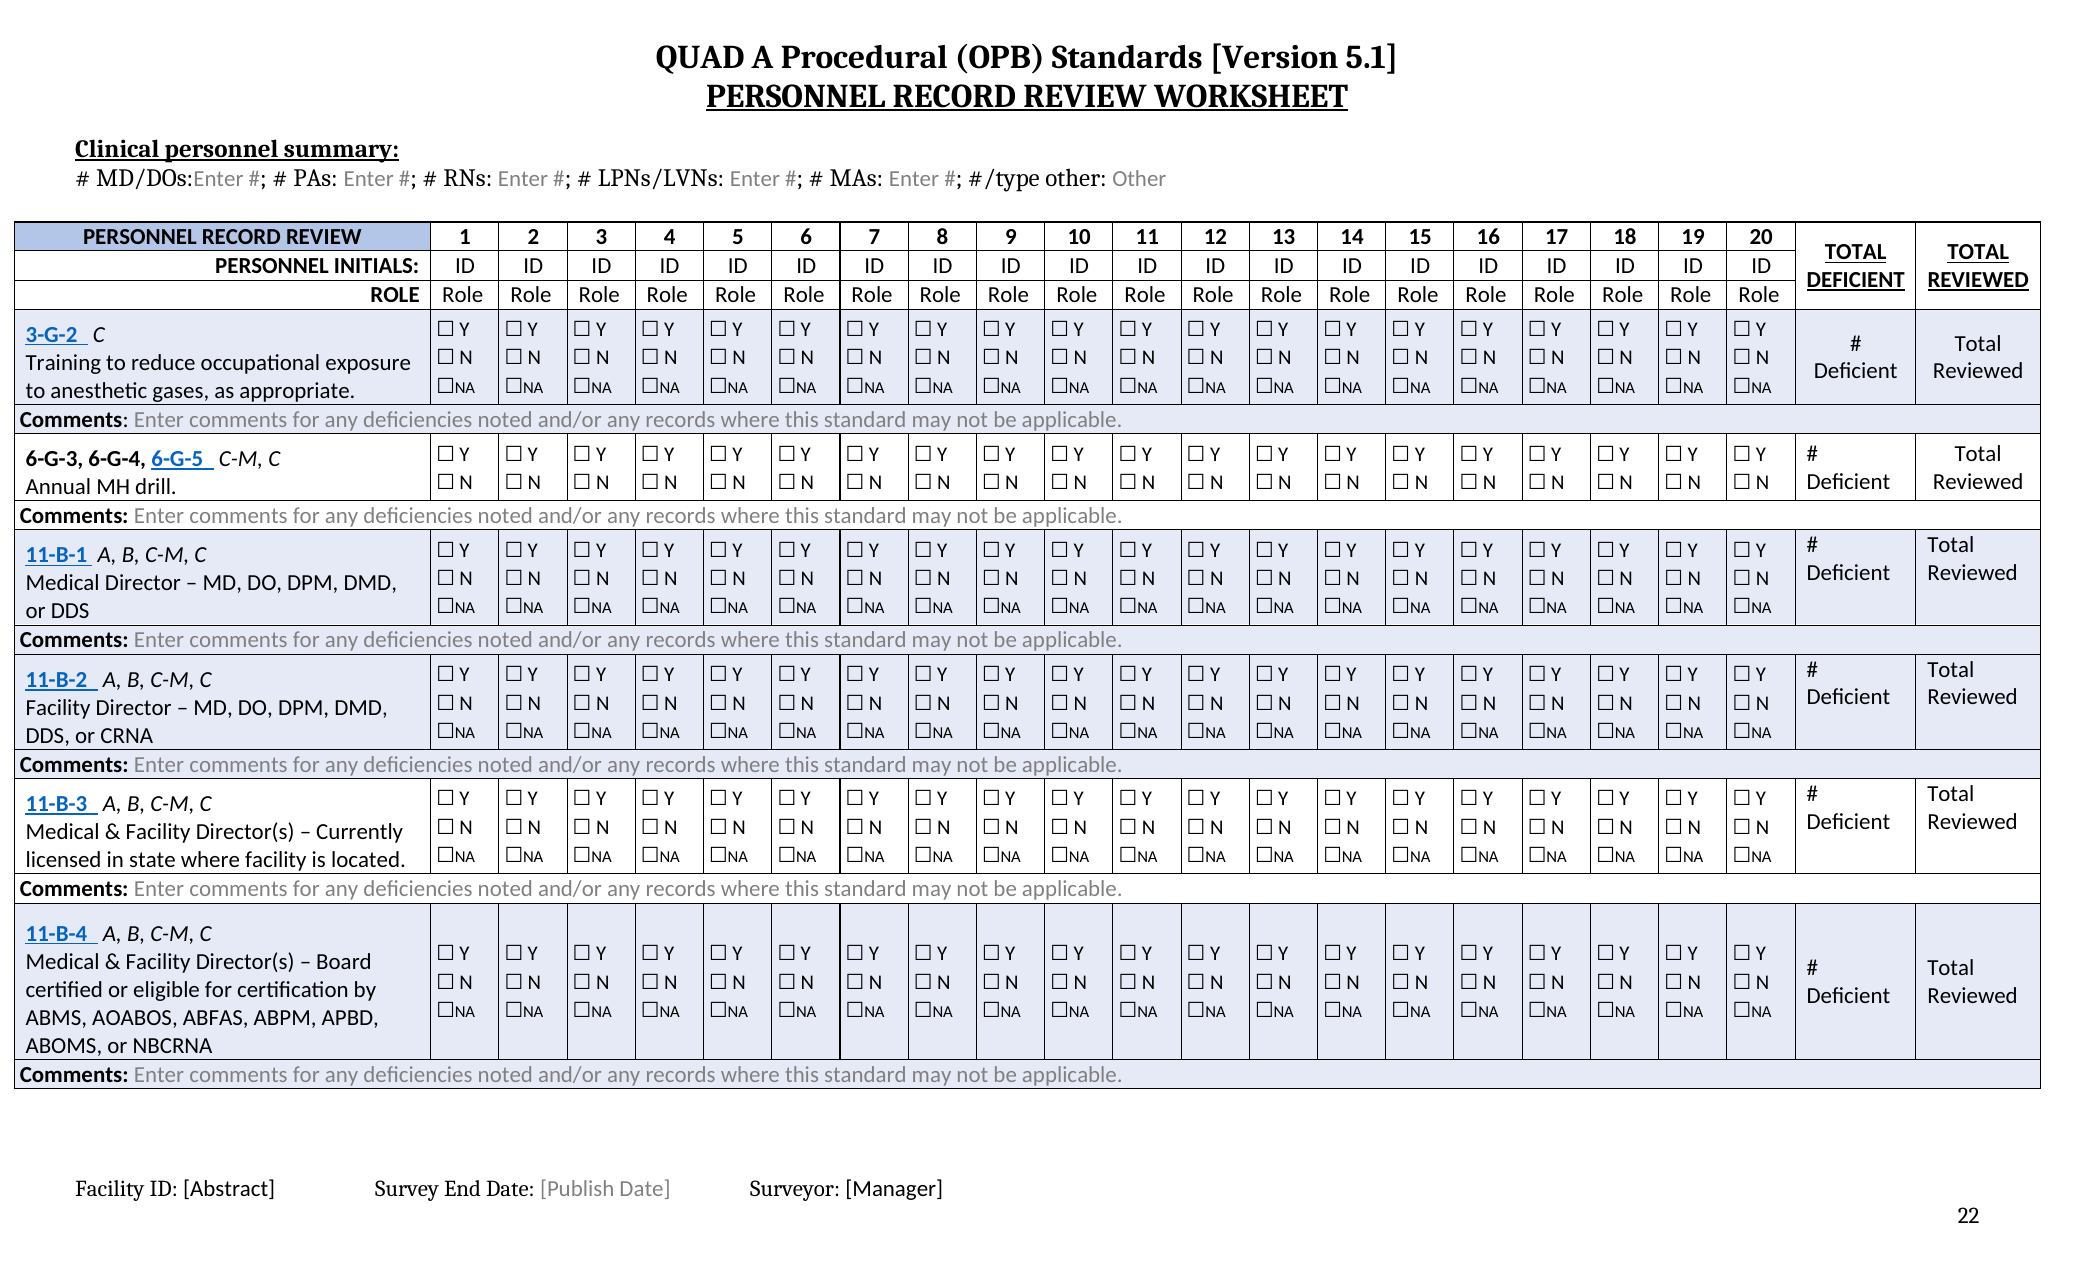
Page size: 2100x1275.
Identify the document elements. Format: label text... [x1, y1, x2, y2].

table_cell Y N NA [568, 530, 635, 624]
table_cell Y N NA [772, 904, 839, 1059]
table_cell Y N NA [431, 779, 498, 873]
table_cell Y N NA [1727, 310, 1795, 404]
table_cell 11-B-2 A, B, C-M, C Facility Director – MD, DO, DPM, DMD, DDS, or CRNA [15, 655, 430, 749]
table_cell Y N NA [1113, 530, 1181, 624]
table_cell [1454, 251, 1522, 279]
table_cell [1250, 251, 1317, 279]
table_header 13 [1250, 223, 1317, 250]
table_cell [431, 251, 498, 279]
table_cell Y N NA [499, 655, 567, 749]
table_cell Comments: [15, 626, 2040, 654]
table_cell [1386, 251, 1453, 279]
table_cell Y N NA [1182, 655, 1249, 749]
table_cell Y N [1659, 434, 1726, 500]
table_cell [1659, 281, 1726, 308]
table_header PERSONNEL RECORD REVIEW [15, 223, 430, 250]
table_cell Y N NA [1727, 779, 1795, 873]
table_cell omments: [15, 501, 2040, 529]
table_cell Y N NA [1659, 655, 1726, 749]
table_cell [1386, 281, 1453, 308]
table_cell [1454, 281, 1522, 308]
table_cell 11-B-4 A, B, C-M, C Medical & Facility Director(s) – Board certified or eligible for certification by ABMS, AOABOS, ABFAS, ABPM, APBD, ABOMS, or NBCRNA [15, 904, 430, 1059]
table_cell [1318, 251, 1385, 279]
table_cell Y N NA [841, 310, 908, 404]
table_cell Y N NA [636, 904, 703, 1059]
table_cell Y N NA [1727, 904, 1795, 1059]
table_cell Y N NA [1386, 779, 1453, 873]
table_cell Y N NA [1113, 904, 1181, 1059]
table_cell Y N NA [568, 310, 635, 404]
table_cell Y N NA [841, 904, 908, 1059]
table_cell [977, 281, 1044, 308]
table_cell Y N NA [1318, 904, 1385, 1059]
table_cell [1727, 281, 1795, 308]
table_cell [1318, 281, 1385, 308]
table_cell [1659, 251, 1726, 279]
table_cell Y N NA [568, 655, 635, 749]
table_cell Y N NA [1386, 310, 1453, 404]
table_cell Y N [1454, 434, 1522, 500]
table_header TOTAL REVIEWED [1916, 223, 2040, 308]
table_cell Y N NA [431, 530, 498, 624]
table_cell Y N NA [1523, 904, 1590, 1059]
table_cell [568, 251, 635, 279]
table_cell Y N NA [1045, 779, 1112, 873]
table_cell Y N NA [977, 310, 1044, 404]
table_cell Y N NA [841, 655, 908, 749]
table_cell Y N NA [1591, 655, 1658, 749]
table_cell Y N NA [772, 655, 839, 749]
table_cell Y N [499, 434, 567, 500]
table_cell Y N NA [636, 779, 703, 873]
table_cell Y N NA [1454, 310, 1522, 404]
table_cell [636, 251, 703, 279]
table_cell 11-B-3 A, B, C-M, C Medical & Facility Director(s) – Currently licensed in state where facility is located. [15, 779, 430, 873]
table_cell Y N [1727, 434, 1795, 500]
table_cell Y N NA [636, 655, 703, 749]
table_cell [909, 281, 976, 308]
table_cell [1045, 251, 1112, 279]
table_cell Y N NA [704, 310, 771, 404]
table_cell [1182, 281, 1249, 308]
table_cell Y N NA [499, 530, 567, 624]
table_cell Y N NA [909, 779, 976, 873]
table_cell Y N NA [1386, 530, 1453, 624]
table_cell Y N NA [1318, 530, 1385, 624]
table_cell [909, 251, 976, 279]
table_cell Y N [636, 434, 703, 500]
table_cell [636, 281, 703, 308]
table_cell [977, 251, 1044, 279]
table_cell Y N NA [1523, 655, 1590, 749]
table_cell [1045, 281, 1112, 308]
table_cell Y N NA [909, 530, 976, 624]
table_cell Y N NA [1591, 310, 1658, 404]
table_cell Y N NA [1386, 655, 1453, 749]
table_cell Y N NA [568, 779, 635, 873]
table_cell Y N NA [1523, 779, 1590, 873]
table_cell Comments: [15, 405, 2040, 433]
table_cell Comments: [15, 750, 2040, 778]
text PERSONNEL RECORD REVIEW WORKSHEET [75, 77, 1979, 115]
table_cell Y N NA [1591, 904, 1658, 1059]
table_cell Y N NA [431, 655, 498, 749]
table_cell Y N [431, 434, 498, 500]
table_cell Y N NA [1045, 655, 1112, 749]
table_cell Y N NA [1045, 310, 1112, 404]
table_cell [568, 281, 635, 308]
table_cell Y N NA [772, 779, 839, 873]
table_cell Y N NA [499, 779, 567, 873]
table_header 9 [977, 223, 1044, 250]
table_header 6 [772, 223, 839, 250]
table_cell [1523, 251, 1590, 279]
table_cell Y N NA [1523, 530, 1590, 624]
table_cell Y N NA [1591, 779, 1658, 873]
table_cell Y N NA [1454, 655, 1522, 749]
table_cell Y N [1591, 434, 1658, 500]
table_cell Y N NA [772, 530, 839, 624]
table_cell Y N NA [636, 310, 703, 404]
table_cell Y N NA [1659, 530, 1726, 624]
table_cell [704, 281, 771, 308]
table_cell Y N NA [772, 310, 839, 404]
table_cell Y N NA [1659, 904, 1726, 1059]
table_header 20 [1727, 223, 1795, 250]
table_cell Y N NA [1386, 904, 1453, 1059]
table_cell Y N [1523, 434, 1590, 500]
table_cell Y N [772, 434, 839, 500]
table_cell Y N [1250, 434, 1317, 500]
table_cell Y N NA [1454, 904, 1522, 1059]
table_cell 3-G-2 C Training to reduce occupational exposure to anesthetic gases, as appropriate. [15, 310, 430, 404]
table_cell [1591, 281, 1658, 308]
table_cell [1591, 251, 1658, 279]
table_cell Y N NA [1727, 655, 1795, 749]
table_cell [1727, 251, 1795, 279]
table_header 19 [1659, 223, 1726, 250]
table_cell 6-G-3, 6-G-4, 6-G-5 C-M, C Annual MH drill. [15, 434, 430, 500]
table_cell Y N NA [909, 655, 976, 749]
table_cell [841, 251, 908, 279]
table_header 1 [431, 223, 498, 250]
table_cell Y N NA [1250, 310, 1317, 404]
table_header 12 [1182, 223, 1249, 250]
table_cell Y N [1318, 434, 1385, 500]
table_cell [772, 281, 839, 308]
table_cell Y N NA [1045, 530, 1112, 624]
table_cell Y N NA [977, 655, 1044, 749]
table_cell Y N NA [841, 530, 908, 624]
table_cell Y N NA [1727, 530, 1795, 624]
table_cell Y N NA [1250, 655, 1317, 749]
table_cell [431, 281, 498, 308]
table_cell [1250, 281, 1317, 308]
table_cell Y N NA [909, 310, 976, 404]
table_cell Y N NA [431, 904, 498, 1059]
table_cell [1182, 251, 1249, 279]
table_header 8 [909, 223, 976, 250]
table_cell Y N NA [841, 779, 908, 873]
table_cell Y N NA [1454, 530, 1522, 624]
table_cell Y N [704, 434, 771, 500]
table_header 3 [568, 223, 635, 250]
table_cell omments: [15, 874, 2040, 902]
table_cell Y N [841, 434, 908, 500]
table_cell Y N NA [1250, 904, 1317, 1059]
table_cell Y N NA [1454, 779, 1522, 873]
table_cell Y N [909, 434, 976, 500]
table_cell Y N [1386, 434, 1453, 500]
table_header 14 [1318, 223, 1385, 250]
table_cell PERSONNEL INITIALS: [15, 251, 430, 279]
table_cell Y N NA [977, 904, 1044, 1059]
table_cell Y N NA [1318, 779, 1385, 873]
table_cell Y N NA [1113, 310, 1181, 404]
table_header 17 [1523, 223, 1590, 250]
table_cell Y N [1045, 434, 1112, 500]
table_header 10 [1045, 223, 1112, 250]
table_cell [499, 251, 567, 279]
table_cell Y N NA [636, 530, 703, 624]
table_cell Y N NA [431, 310, 498, 404]
table_cell Comments: [15, 1060, 2040, 1088]
table_cell Y N NA [1250, 779, 1317, 873]
table_cell Y N NA [1182, 310, 1249, 404]
text # MD/DOs:; # PAs: ; # RNs: ; # LPNs/LVNs: ; # MAs: ; #/type other: [75, 164, 1979, 193]
table_cell Y N NA [704, 530, 771, 624]
table_header TOTAL DEFICIENT [1796, 223, 1915, 308]
table_cell Y N NA [704, 779, 771, 873]
table_header 5 [704, 223, 771, 250]
table_header 2 [499, 223, 567, 250]
table_cell Y N NA [704, 904, 771, 1059]
table_cell Y N NA [1591, 530, 1658, 624]
table_cell Y N NA [1659, 310, 1726, 404]
table_cell Y N NA [568, 904, 635, 1059]
table_cell Y N NA [499, 904, 567, 1059]
table_cell Y N NA [1523, 310, 1590, 404]
table_cell [1113, 281, 1181, 308]
table_header 15 [1386, 223, 1453, 250]
table_cell [1523, 281, 1590, 308]
table_header 7 [841, 223, 908, 250]
table_cell Y N [1182, 434, 1249, 500]
table_cell Y N NA [499, 310, 567, 404]
table_cell [704, 251, 771, 279]
table_cell Y N NA [1113, 779, 1181, 873]
table_cell Y N NA [977, 779, 1044, 873]
table_cell 11-B-1 A, B, C-M, C Medical Director – MD, DO, DPM, DMD, or DDS [15, 530, 430, 624]
table_cell Y N NA [1182, 779, 1249, 873]
table_cell Y N NA [1659, 779, 1726, 873]
table_cell ROLE [15, 281, 430, 308]
table_cell Y N [568, 434, 635, 500]
table_cell Y N NA [1045, 904, 1112, 1059]
table_cell Y N [977, 434, 1044, 500]
table_header 16 [1454, 223, 1522, 250]
table_cell Y N NA [704, 655, 771, 749]
table_cell Y N NA [1182, 904, 1249, 1059]
table_header 11 [1113, 223, 1181, 250]
table_cell [841, 281, 908, 308]
table_cell [1113, 251, 1181, 279]
table_cell Y N NA [1318, 310, 1385, 404]
table_cell Y N NA [1182, 530, 1249, 624]
table_cell Y N NA [977, 530, 1044, 624]
table_cell [772, 251, 839, 279]
text Clinical personnel summary: [75, 135, 1979, 164]
table_cell Y N [1113, 434, 1181, 500]
table_cell [499, 281, 567, 308]
table_cell Y N NA [1113, 655, 1181, 749]
table_cell Y N NA [909, 904, 976, 1059]
table_cell Y N NA [1318, 655, 1385, 749]
table_header 4 [636, 223, 703, 250]
table_header 18 [1591, 223, 1658, 250]
table_cell Y N NA [1250, 530, 1317, 624]
